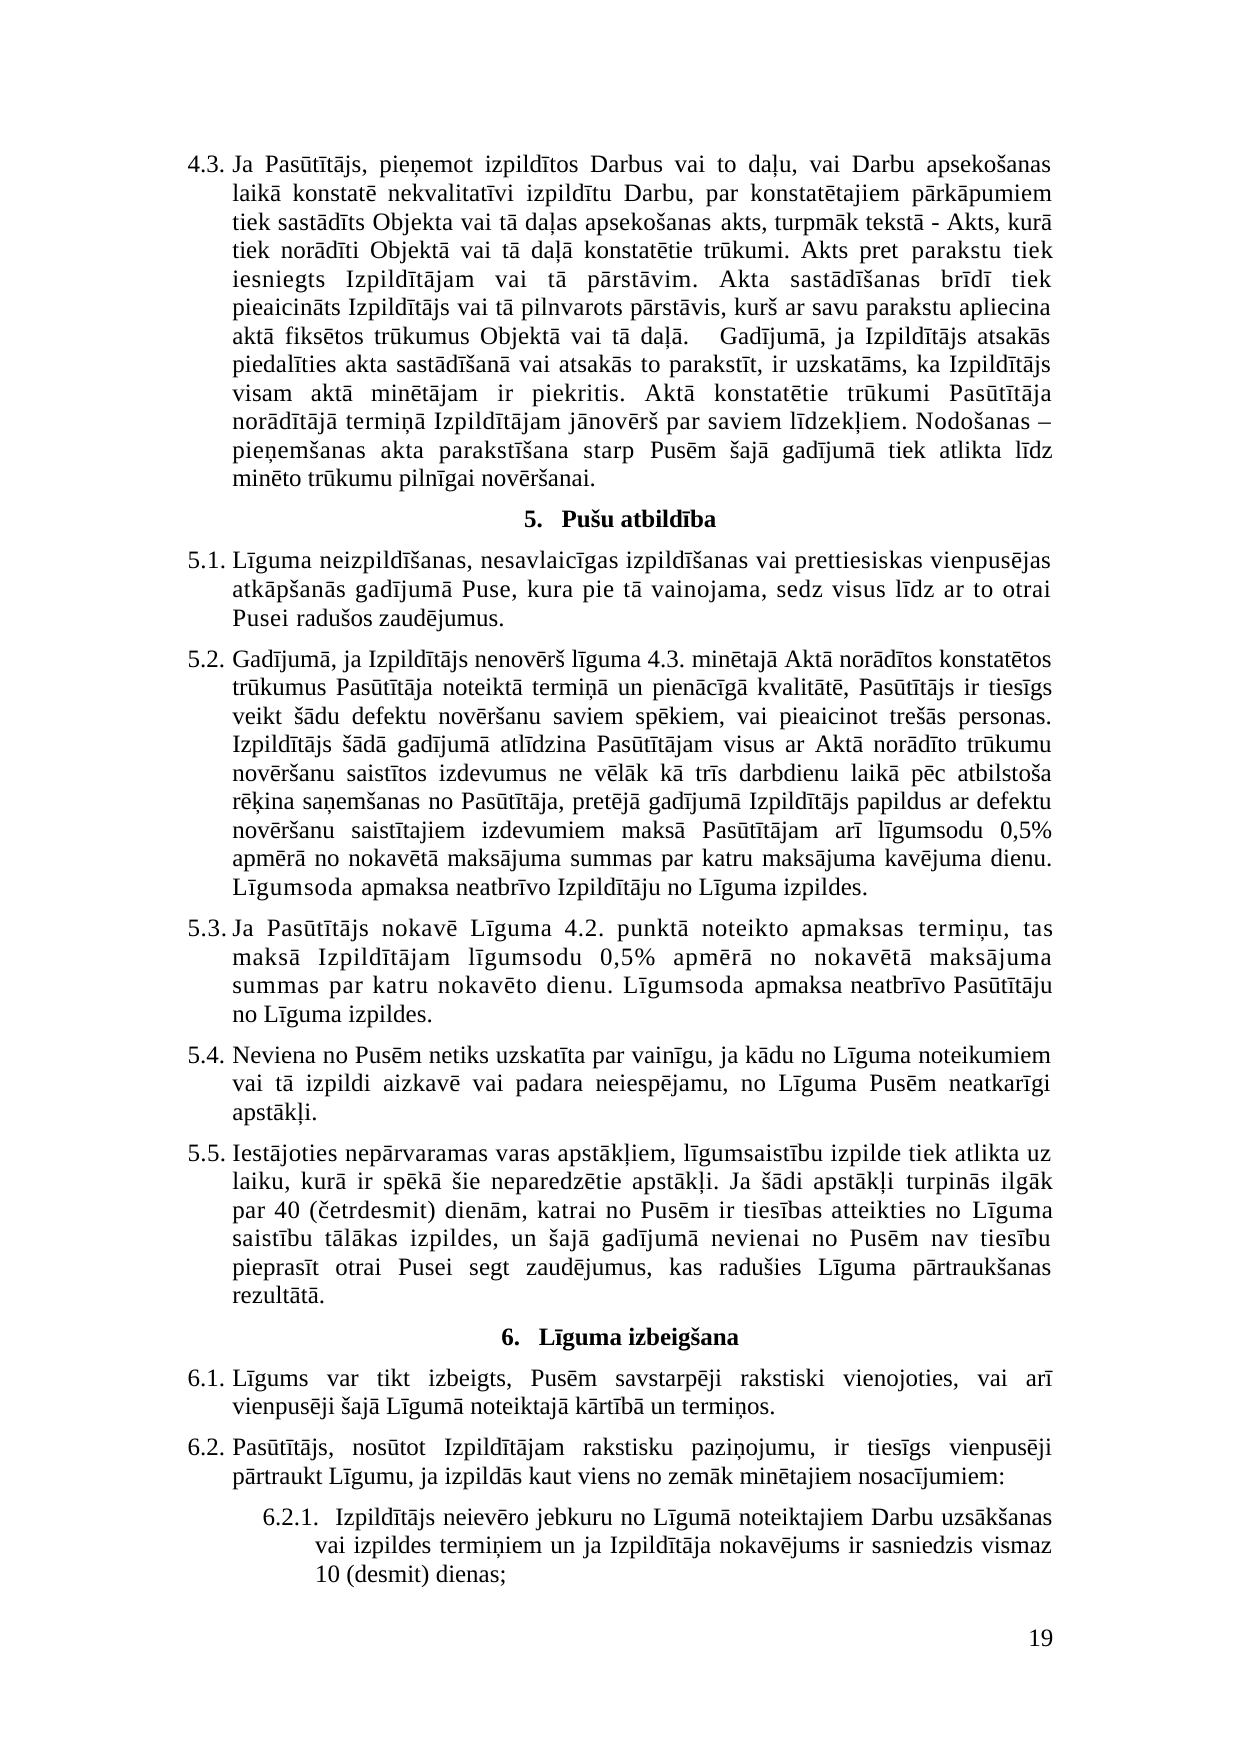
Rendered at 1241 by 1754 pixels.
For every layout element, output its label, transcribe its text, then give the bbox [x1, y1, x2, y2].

list Ja Pasūtītājs nokavē Līguma 4.2. punktā noteikto apmaksas termiņu, tas maksā Izpildītājam līgumsodu 0,5% apmērā no nokavētā maksājuma summas par katru nokavēto dienu. Līgumsoda apmaksa neatbrīvo Pasūtītāju no Līguma izpildes. [187, 913, 1053, 1028]
list Gadījumā, ja Izpildītājs nenovērš līguma 4.3. minētajā Aktā norādītos konstatētos trūkumus Pasūtītāja noteiktā termiņā un pienācīgā kvalitātē, Pasūtītājs ir tiesīgs veikt šādu defektu novēršanu saviem spēkiem, vai pieaicinot trešās personas. Izpildītājs šādā gadījumā atlīdzina Pasūtītājam visus ar Aktā norādīto trūkumu novēršanu saistītos izdevumus ne vēlāk kā trīs darbdienu laikā pēc atbilstoša rēķina saņemšanas no Pasūtītāja, pretējā gadījumā Izpildītājs papildus ar defektu novēršanu saistītajiem izdevumiem maksā Pasūtītājam arī līgumsodu 0,5% apmērā no nokavētā maksājuma summas par katru maksājuma kavējuma dienu. Līgumsoda apmaksa neatbrīvo Izpildītāju no Līguma izpildes. [187, 644, 1053, 901]
list Pasūtītājs, nosūtot Izpildītājam rakstisku paziņojumu, ir tiesīgs vienpusēji pārtraukt Līgumu, ja izpildās kaut viens no zemāk minētajiem nosacījumiem: [187, 1433, 1053, 1490]
list Līgums var tikt izbeigts, Pusēm savstarpēji rakstiski vienojoties, vai arī vienpusēji šajā Līgumā noteiktajā kārtībā un termiņos. [187, 1363, 1053, 1420]
list Līguma neizpildīšanas, nesavlaicīgas izpildīšanas vai prettiesiskas vienpusējas atkāpšanās gadījumā Puse, kura pie tā vainojama, sedz visus līdz ar to otrai Pusei radušos zaudējumus. [187, 546, 1053, 632]
list Līguma izbeigšana [187, 1322, 1053, 1351]
list Pušu atbildība [187, 505, 1053, 533]
list Izpildītājs neievēro jebkuru no Līgumā noteiktajiem Darbu uzsākšanas vai izpildes termiņiem un ja Izpildītāja nokavējums ir sasniedzis vismaz 10 (desmit) dienas; [262, 1502, 1053, 1588]
list Neviena no Pusēm netiks uzskatīta par vainīgu, ja kādu no Līguma noteikumiem vai tā izpildi aizkavē vai padara neiespējamu, no Līguma Pusēm neatkarīgi apstākļi. [187, 1040, 1053, 1126]
list Ja Pasūtītājs, pieņemot izpildītos Darbus vai to daļu, vai Darbu apsekošanas laikā konstatē nekvalitatīvi izpildītu Darbu, par konstatētajiem pārkāpumiem tiek sastādīts Objekta vai tā daļas apsekošanas akts, turpmāk tekstā - Akts, kurā tiek norādīti Objektā vai tā daļā konstatētie trūkumi. Akts pret parakstu tiek iesniegts Izpildītājam vai tā pārstāvim. Akta sastādīšanas brīdī tiek pieaicināts Izpildītājs vai tā pilnvarots pārstāvis, kurš ar savu parakstu apliecina aktā fiksētos trūkumus Objektā vai tā daļā. Gadījumā, ja Izpildītājs atsakās piedalīties akta sastādīšanā vai atsakās to parakstīt, ir uzskatāms, ka Izpildītājs visam aktā minētājam ir piekritis. Aktā konstatētie trūkumi Pasūtītāja norādītājā termiņā Izpildītājam jānovērš par saviem līdzekļiem. Nodošanas – pieņemšanas akta parakstīšana starp Pusēm šajā gadījumā tiek atlikta līdz minēto trūkumu pilnīgai novēršanai. [187, 150, 1053, 492]
list Iestājoties nepārvaramas varas apstākļiem, līgumsaistību izpilde tiek atlikta uz laiku, kurā ir spēkā šie neparedzētie apstākļi. Ja šādi apstākļi turpinās ilgāk par 40 (četrdesmit) dienām, katrai no Pusēm ir tiesības atteikties no Līguma saistību tālākas izpildes, un šajā gadījumā nevienai no Pusēm nav tiesību pieprasīt otrai Pusei segt zaudējumus, kas radušies Līguma pārtraukšanas rezultātā. [187, 1138, 1053, 1309]
